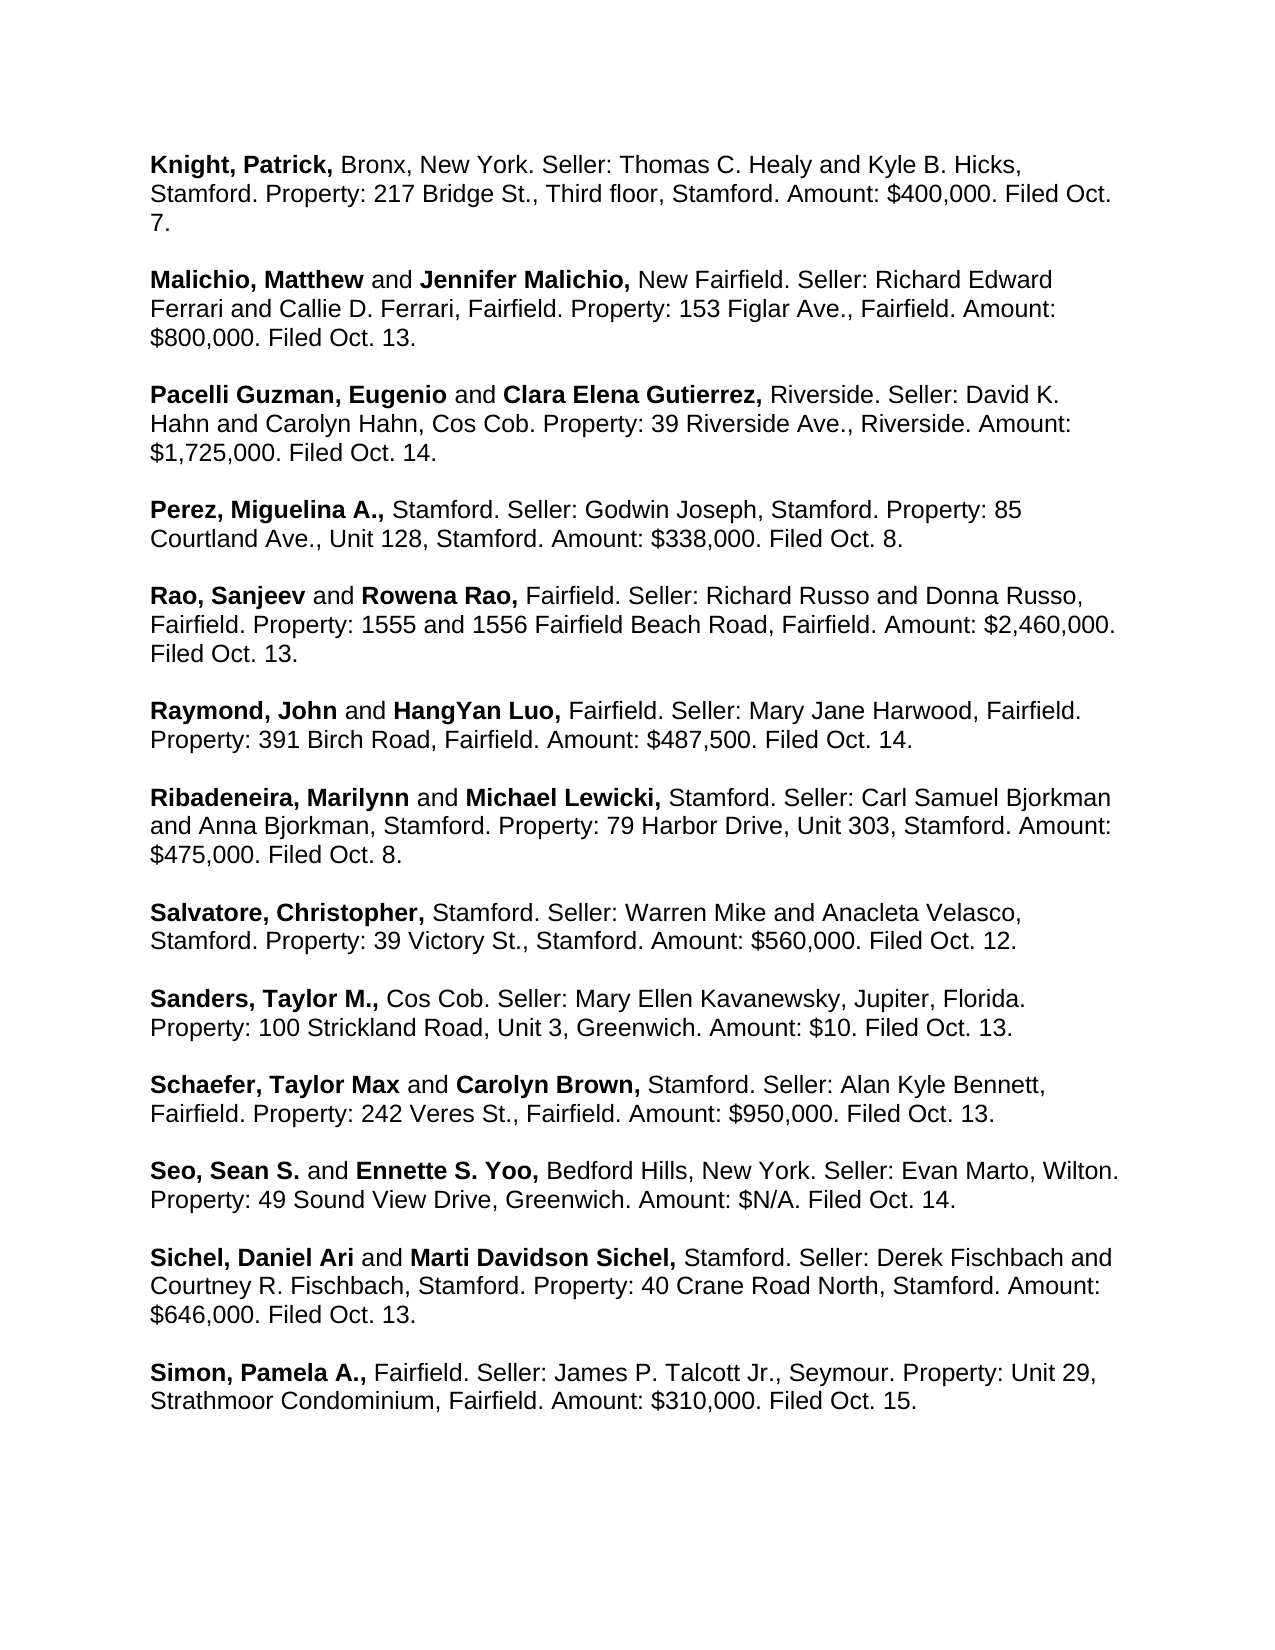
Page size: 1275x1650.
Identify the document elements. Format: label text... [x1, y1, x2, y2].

text Ribadeneira, Marilynn and Michael Lewicki, Stamford. Seller: Carl Samuel Bjorkman and Anna Bjorkman, Stamford. Property: 79 Harbor Drive, Unit 303, Stamford. Amount: $475,000. Filed Oct. 8. [150, 782, 1125, 869]
text Sanders, Taylor M., Cos Cob. Seller: Mary Ellen Kavanewsky, Jupiter, Florida. Property: 100 Strickland Road, Unit 3, Greenwich. Amount: $10. Filed Oct. 13. [150, 984, 1125, 1041]
text Schaefer, Taylor Max and Carolyn Brown, Stamford. Seller: Alan Kyle Bennett, Fairfield. Property: 242 Veres St., Fairfield. Amount: $950,000. Filed Oct. 13. [150, 1070, 1125, 1127]
text Perez, Miguelina A., Stamford. Seller: Godwin Joseph, Stamford. Property: 85 Courtland Ave., Unit 128, Stamford. Amount: $338,000. Filed Oct. 8. [150, 495, 1125, 552]
text Sichel, Daniel Ari and Marti Davidson Sichel, Stamford. Seller: Derek Fischbach and Courtney R. Fischbach, Stamford. Property: 40 Crane Road North, Stamford. Amount: $646,000. Filed Oct. 13. [150, 1242, 1125, 1329]
text Malichio, Matthew and Jennifer Malichio, New Fairfield. Seller: Richard Edward Ferrari and Callie D. Ferrari, Fairfield. Property: 153 Figlar Ave., Fairfield. Amount: $800,000. Filed Oct. 13. [150, 265, 1125, 351]
text Salvatore, Christopher, Stamford. Seller: Warren Mike and Anacleta Velasco, Stamford. Property: 39 Victory St., Stamford. Amount: $560,000. Filed Oct. 12. [150, 897, 1125, 955]
text Pacelli Guzman, Eugenio and Clara Elena Gutierrez, Riverside. Seller: David K. Hahn and Carolyn Hahn, Cos Cob. Property: 39 Riverside Ave., Riverside. Amount: $1,725,000. Filed Oct. 14. [150, 380, 1125, 466]
text Simon, Pamela A., Fairfield. Seller: James P. Talcott Jr., Seymour. Property: Unit 29, Strathmoor Condominium, Fairfield. Amount: $310,000. Filed Oct. 15. [150, 1357, 1125, 1415]
text Rao, Sanjeev and Rowena Rao, Fairfield. Seller: Richard Russo and Donna Russo, Fairfield. Property: 1555 and 1556 Fairfield Beach Road, Fairfield. Amount: $2,460,000. Filed Oct. 13. [150, 581, 1125, 667]
text Knight, Patrick, Bronx, New York. Seller: Thomas C. Healy and Kyle B. Hicks, Stamford. Property: 217 Bridge St., Third floor, Stamford. Amount: $400,000. Filed Oct. 7. [150, 150, 1125, 236]
text Raymond, John and HangYan Luo, Fairfield. Seller: Mary Jane Harwood, Fairfield. Property: 391 Birch Road, Fairfield. Amount: $487,500. Filed Oct. 14. [150, 696, 1125, 754]
text Seo, Sean S. and Ennette S. Yoo, Bedford Hills, New York. Seller: Evan Marto, Wilton. Property: 49 Sound View Drive, Greenwich. Amount: $N/A. Filed Oct. 14. [150, 1156, 1125, 1214]
